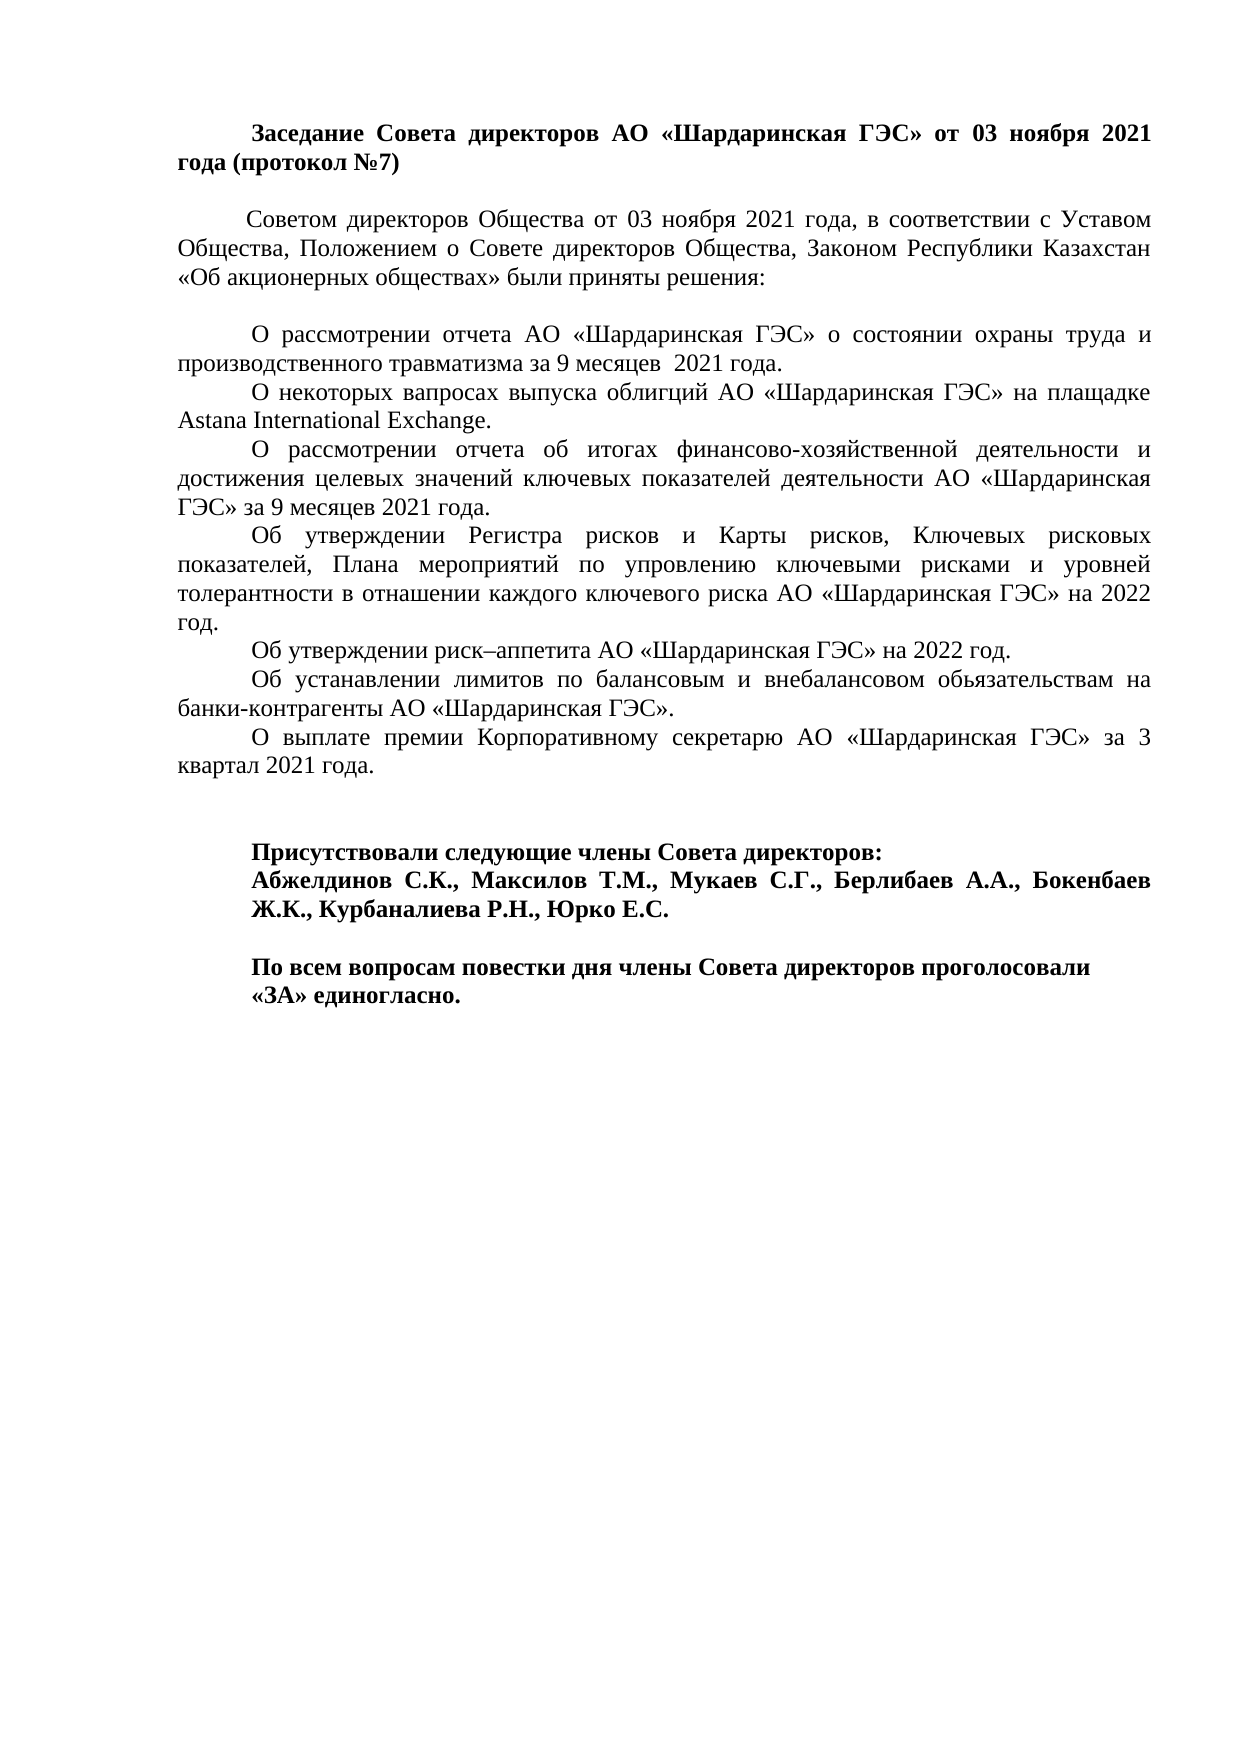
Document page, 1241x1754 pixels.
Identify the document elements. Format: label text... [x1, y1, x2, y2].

text По всем вопросам повестки дня члены Совета директоров проголосовали [177, 952, 1152, 981]
text Абжелдинов С.К., Максилов Т.М., Мукаев С.Г., Берлибаев А.А., Бокенбаев Ж.К., Курбаналиева Р.Н., Юрко Е.С. [251, 866, 1152, 923]
text Заседание Совета директоров АО «Шардаринская ГЭС» от 03 ноября 2021 года (протокол №7) [177, 118, 1152, 176]
text Об утверждении Регистра рисков и Карты рисков, Ключевых рисковых показателей, Плана мероприятий по упровлению ключевыми рисками и уровней толерантности в отнашении каждого ключевого риска АО «Шардаринская ГЭС» на 2022 год. [177, 521, 1152, 636]
text О некоторых вапросах выпуска облигций АО «Шардаринская ГЭС» на плащадке Astana International Exchange. [177, 377, 1152, 434]
text Об устанавлении лимитов по балансовым и внебалансовом обьязательствам на банки-контрагенты АО «Шардаринская ГЭС». [177, 664, 1152, 722]
text «ЗА» единогласно. [177, 981, 1152, 1009]
text Советом директоров Общества от 03 ноября 2021 года, в соответствии с Уставом Общества, Положением о Совете директоров Общества, Законом Республики Казахстан «Об акционерных обществах» были приняты решения: [177, 204, 1152, 291]
text Присутствовали следующие члены Совета директоров: [177, 837, 1152, 866]
text Об утверждении риск–аппетита АО «Шардаринская ГЭС» на 2022 год. [177, 636, 1152, 664]
text О выплате премии Корпоративному секретарю АО «Шардаринская ГЭС» за 3 квартал 2021 года. [177, 722, 1152, 779]
text О рассмотрении отчета об итогах финансово-хозяйственной деятельности и достижения целевых значений ключевых показателей деятельности АО «Шардаринская ГЭС» за 9 месяцев 2021 года. [177, 434, 1152, 521]
text О рассмотрении отчета АО «Шардаринская ГЭС» о состоянии охраны труда и производственного травматизма за 9 месяцев 2021 года. [177, 319, 1152, 377]
